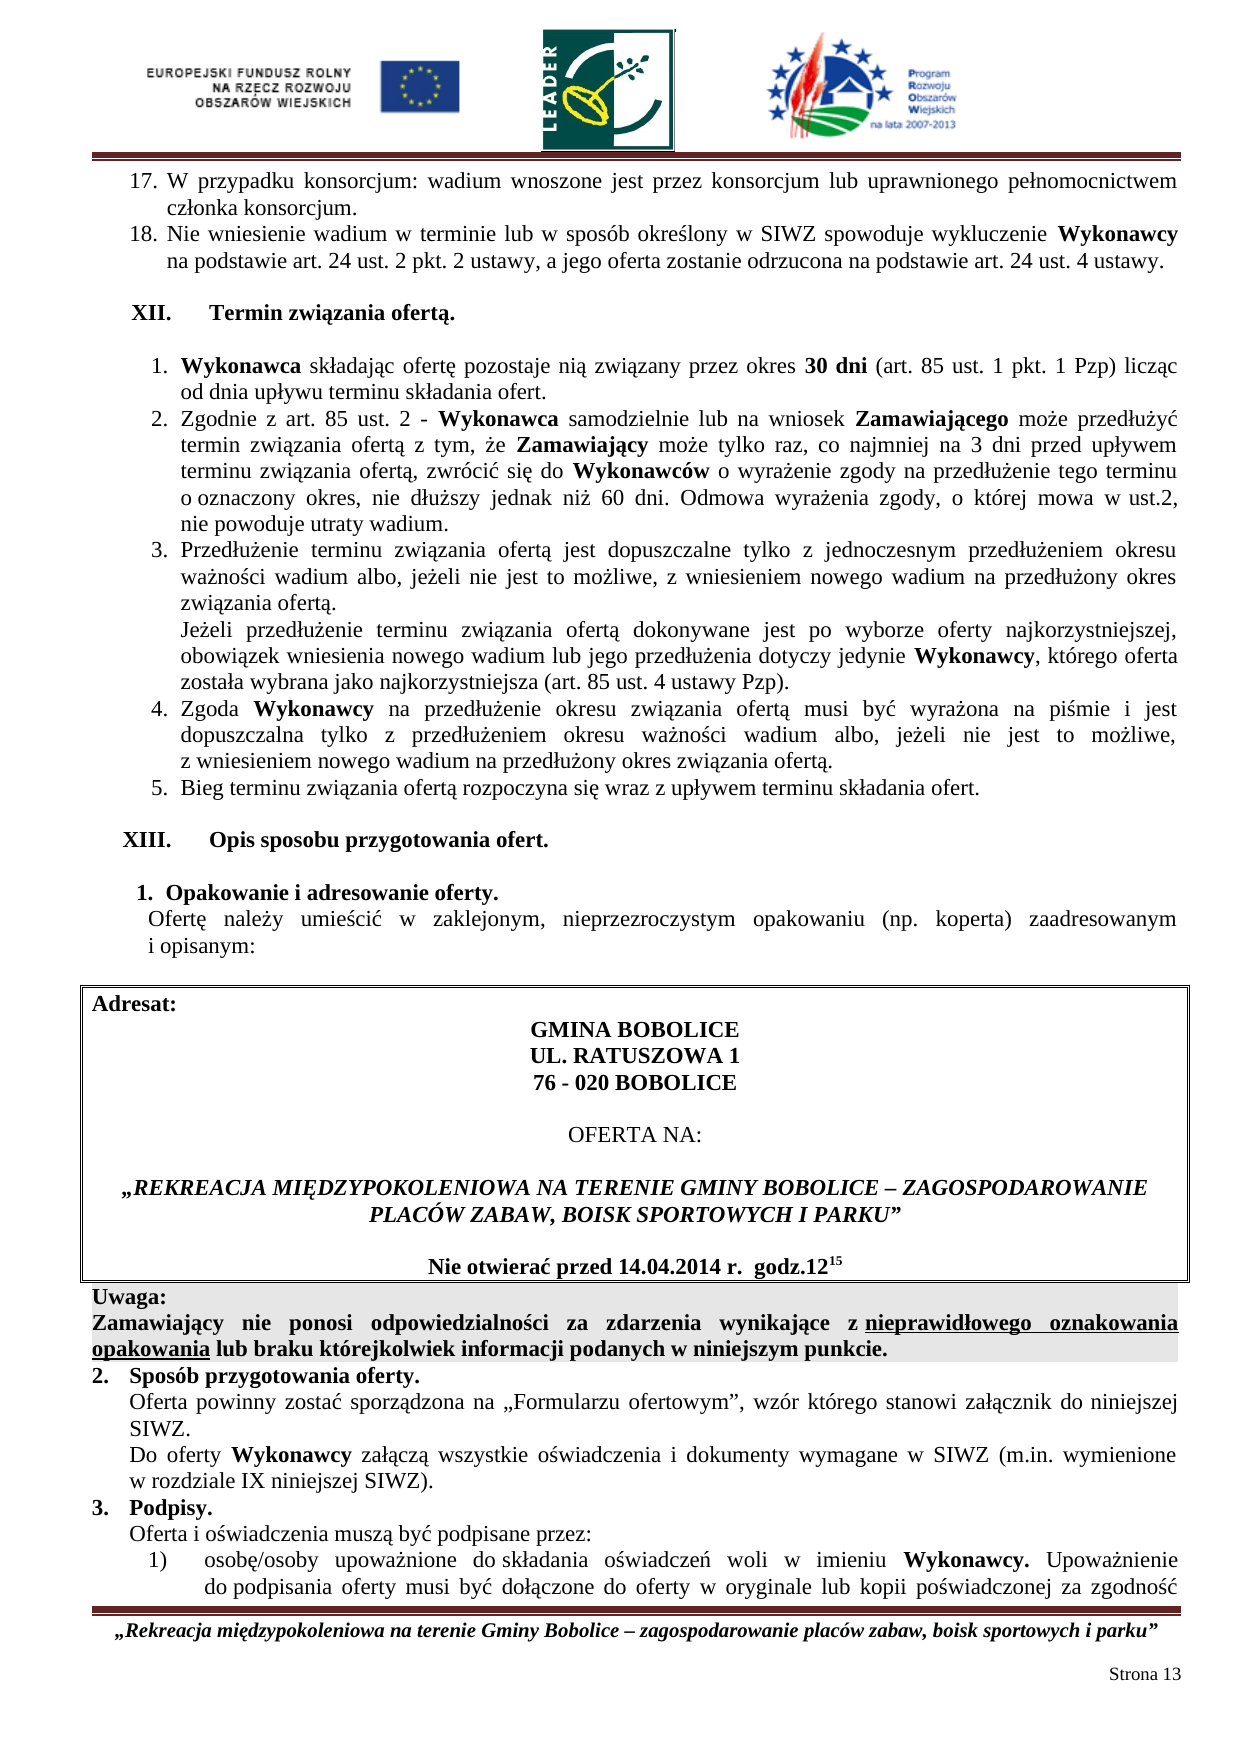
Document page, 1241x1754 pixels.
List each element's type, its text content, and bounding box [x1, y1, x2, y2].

list Bieg terminu związania ofertą rozpoczyna się wraz z upływem terminu składania ofert. [151, 774, 1178, 800]
list Przedłużenie terminu związania ofertą jest dopuszczalne tylko z jednoczesnym przedłużeniem okresu ważności wadium albo, jeżeli nie jest to możliwe, z wniesieniem nowego wadium na przedłużony okres związania ofertą. [151, 537, 1178, 616]
list Nie wniesienie wadium w terminie lub w sposób określony w SIWZ spowoduje wykluczenie Wykonawcy na podstawie art. 24 ust. 2 pkt. 2 ustawy, a jego oferta zostanie odrzucona na podstawie art. 24 ust. 4 ustawy. [129, 220, 1178, 273]
list Termin związania ofertą. [171, 299, 1205, 326]
list Podpisy. [92, 1494, 1178, 1520]
text „REKREACJA MIĘDZYPOKOLENIOWA NA TERENIE GMINY BOBOLICE – ZAGOSPODAROWANIE PLACÓW ZABAW, BOISK SPORTOWYCH I PARKU” [83, 1169, 1187, 1227]
text Adresat: [83, 988, 1187, 1011]
list Sposób przygotowania oferty. [92, 1362, 1178, 1388]
list W przypadku konsorcjum: wadium wnoszone jest przez konsorcjum lub uprawnionego pełnomocnictwem członka konsorcjum. [129, 168, 1178, 220]
picture [96, 18, 1033, 152]
text Oferta i oświadczenia muszą być podpisane przez: [92, 1520, 1178, 1546]
text Zamawiający nie ponosi odpowiedzialności za zdarzenia wynikające z nieprawidłowego oznakowania opakowania lub braku którejkolwiek informacji podanych w niniejszym punkcie. [92, 1309, 1178, 1362]
list Opis sposobu przygotowania ofert. [171, 826, 1205, 853]
text Oferta powinny zostać sporządzona na „Formularzu ofertowym”, wzór którego stanowi załącznik do niniejszej SIWZ. [129, 1388, 1178, 1441]
text Nie otwierać przed 14.04.2014 r. godz.1215 [83, 1248, 1187, 1280]
text UL. RATUSZOWA 1 [83, 1037, 1187, 1064]
list Wykonawca składając ofertę pozostaje nią związany przez okres 30 dni (art. 85 ust. 1 pkt. 1 Pzp) licząc od dnia upływu terminu składania ofert. [151, 352, 1178, 405]
text Jeżeli przedłużenie terminu związania ofertą dokonywane jest po wyborze oferty najkorzystniejszej, obowiązek wniesienia nowego wadium lub jego przedłużenia dotyczy jedynie Wykonawcy, którego oferta została wybrana jako najkorzystniejsza (art. 85 ust. 4 ustawy Pzp). [151, 616, 1178, 695]
text Ofertę należy umieścić w zaklejonym, nieprzezroczystym opakowaniu (np. koperta) zaadresowanym i opisanym: [148, 906, 1178, 958]
list Zgoda Wykonawcy na przedłużenie okresu związania ofertą musi być wyrażona na piśmie i jest dopuszczalna tylko z przedłużeniem okresu ważności wadium albo, jeżeli nie jest to możliwe, z wniesieniem nowego wadium na przedłużony okres związania ofertą. [151, 695, 1178, 774]
text Do oferty Wykonawcy załączą wszystkie oświadczenia i dokumenty wymagane w SIWZ (m.in. wymienione w rozdziale IX niniejszej SIWZ). [129, 1441, 1178, 1494]
list Zgodnie z art. 85 ust. 2 - Wykonawca samodzielnie lub na wniosek Zamawiającego może przedłużyć termin związania ofertą z tym, że Zamawiający może tylko raz, co najmniej na 3 dni przed upływem terminu związania ofertą, zwrócić się do Wykonawców o wyrażenie zgody na przedłużenie tego terminu o oznaczony okres, nie dłuższy jednak niż 60 dni. Odmowa wyrażenia zgody, o której mowa w ust.2, nie powoduje utraty wadium. [151, 405, 1178, 537]
text OFERTA NA: [83, 1116, 1187, 1148]
text GMINA BOBOLICE [83, 1011, 1187, 1037]
text Uwaga: [92, 1283, 1178, 1309]
list Opakowanie i adresowanie oferty. [136, 879, 1178, 906]
text 76 - 020 BOBOLICE [83, 1064, 1187, 1095]
